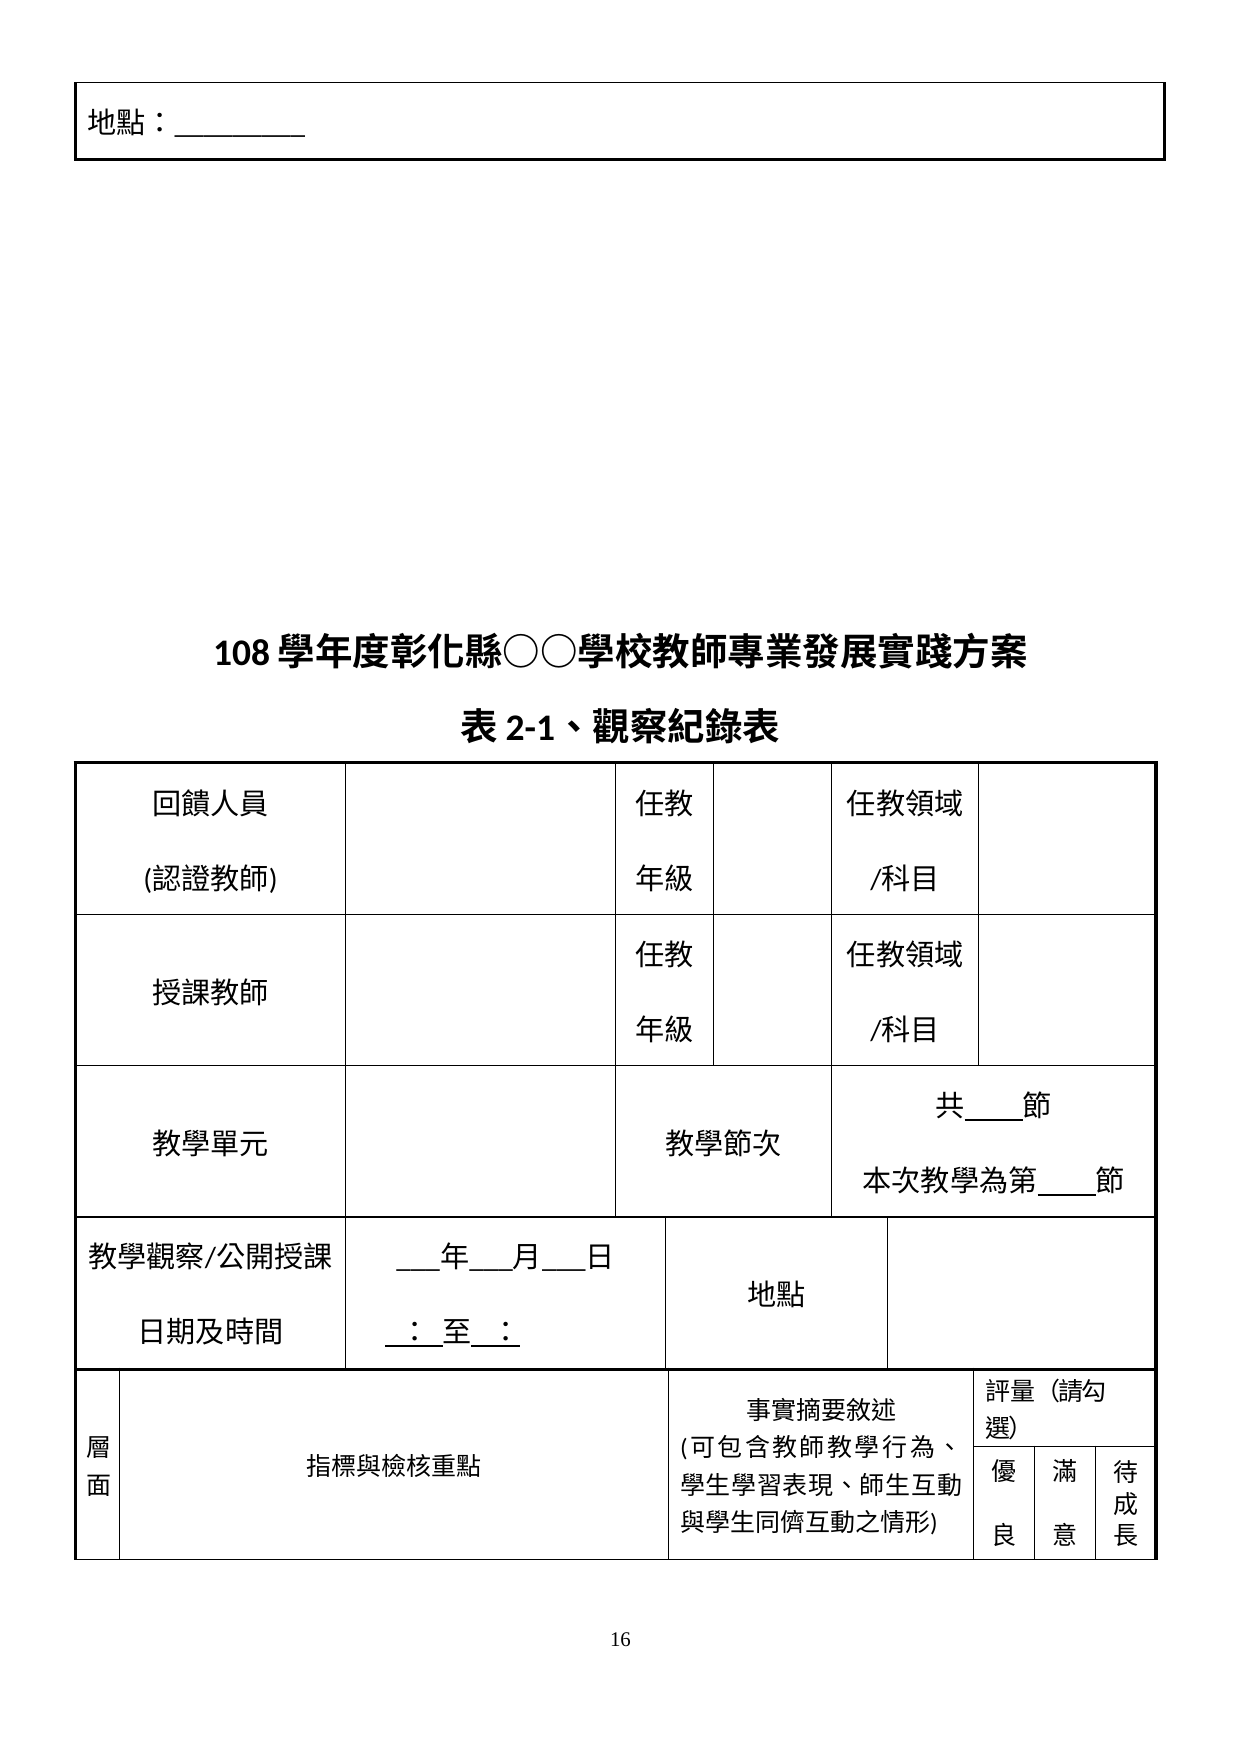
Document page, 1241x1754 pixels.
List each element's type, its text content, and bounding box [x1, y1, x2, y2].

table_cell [77, 83, 1163, 158]
table_header 任教領域/科目 [832, 764, 978, 914]
table_cell [346, 1066, 615, 1216]
table_cell 指標與檢核重點 [120, 1371, 668, 1559]
table_cell 授課教師 [77, 915, 345, 1065]
table_cell 評量（請勾選） [974, 1371, 1154, 1446]
table_cell 滿意 [1035, 1447, 1095, 1559]
table_cell 事實摘要敘述 (可包含教師教學行為、學生學習表現、師生互動與學生同儕互動之情形) [669, 1371, 973, 1559]
table_cell 地點 [666, 1218, 887, 1367]
table_cell 層面 [77, 1371, 119, 1559]
table_cell [979, 915, 1154, 1065]
table_cell 任教年級 [616, 915, 713, 1065]
table_cell 共 節 本次教學為第 節 [832, 1066, 1154, 1216]
table_cell ___年___月___日 ： 至 ： [346, 1218, 665, 1367]
table_header 任教年級 [616, 764, 713, 914]
table_cell 教學單元 [77, 1066, 345, 1216]
table_cell 教學觀察/公開授課日期及時間 [77, 1218, 345, 1367]
table_cell [714, 915, 831, 1065]
table_header [346, 764, 615, 914]
table_header [714, 764, 831, 914]
table_header [979, 764, 1154, 914]
table_cell 待成長 [1096, 1447, 1154, 1559]
table_header 回饋人員 (認證教師) [77, 764, 345, 914]
text 108學年度彰化縣○○學校教師專業發展實踐方案 [75, 611, 1165, 686]
table_cell [346, 915, 615, 1065]
table_cell 優良 [974, 1447, 1034, 1559]
table_cell 教學節次 [616, 1066, 831, 1216]
table_cell [888, 1218, 1154, 1367]
table_cell 任教領域/科目 [832, 915, 978, 1065]
text 表2-1、觀察紀錄表 [75, 686, 1165, 761]
